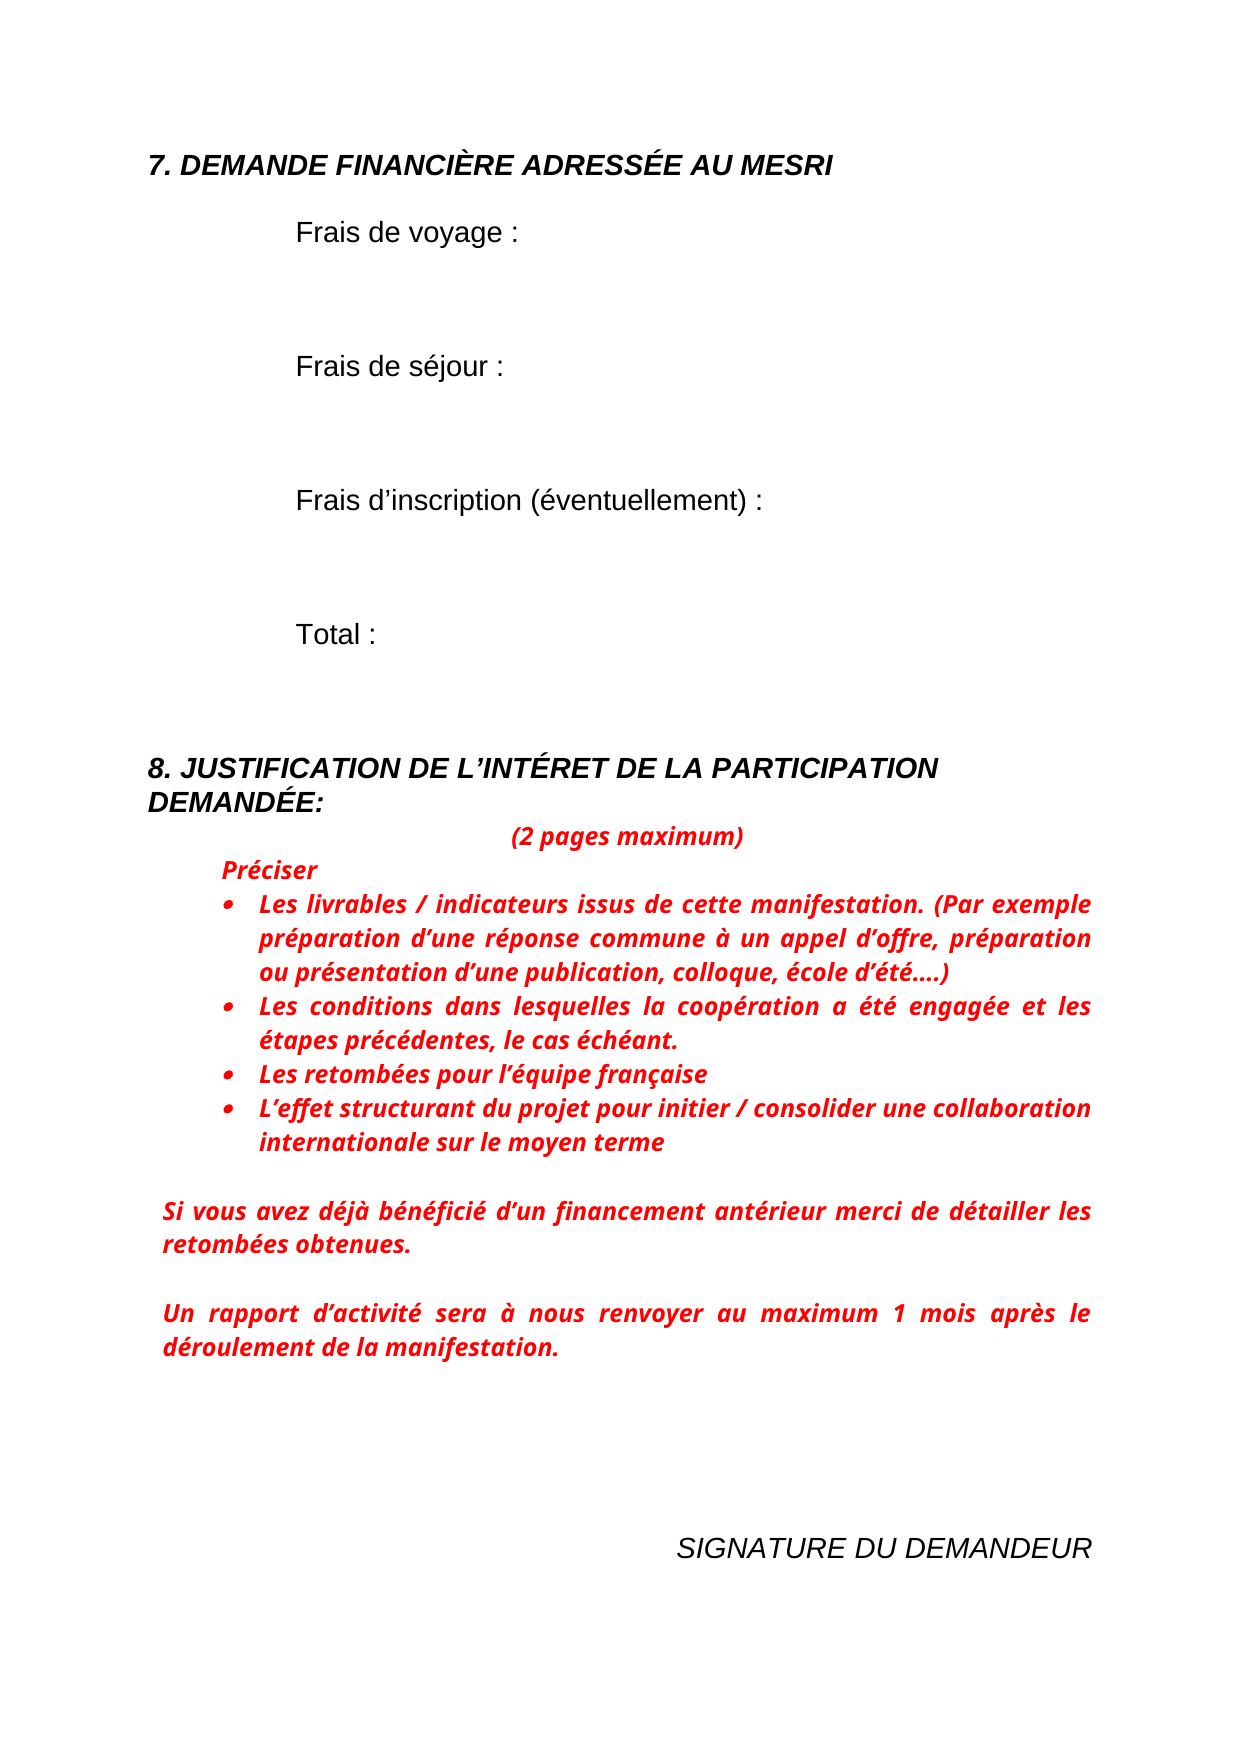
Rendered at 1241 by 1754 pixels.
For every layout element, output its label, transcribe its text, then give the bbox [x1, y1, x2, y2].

text Un rapport d’activité sera à nous renvoyer au maximum 1 mois après le déroulement de la manifestation. [162, 1295, 1093, 1363]
text 8. JUSTIFICATION DE L’INTÉRET DE LA PARTICIPATION DEMANDÉE: [148, 751, 1093, 818]
text 7. DEMANDE FINANCIÈRE ADRESSÉE AU MESRI [148, 148, 1093, 181]
text Frais d’inscription (éventuellement) : [295, 483, 1093, 517]
list Les livrables / indicateurs issus de cette manifestation. (Par exemple préparation d’une réponse commune à un appel d’offre, préparation ou présentation d’une publication, colloque, école d’été….) [221, 887, 1093, 989]
text SIGNATURE DU DEMANDEUR [162, 1531, 1093, 1565]
text Frais de voyage : [295, 215, 1093, 248]
list L’effet structurant du projet pour initier / consolider une collaboration internationale sur le moyen terme [221, 1091, 1093, 1159]
text Si vous avez déjà bénéficié d’un financement antérieur merci de détailler les retombées obtenues. [162, 1193, 1093, 1261]
text Préciser [221, 852, 1093, 887]
text Frais de séjour : [295, 349, 1093, 382]
list Les conditions dans lesquelles la coopération a été engagée et les étapes précédentes, le cas échéant. [221, 989, 1093, 1057]
list Les retombées pour l’équipe française [221, 1057, 1093, 1091]
text Total : [295, 617, 1093, 651]
text (2 pages maximum) [162, 818, 1093, 852]
